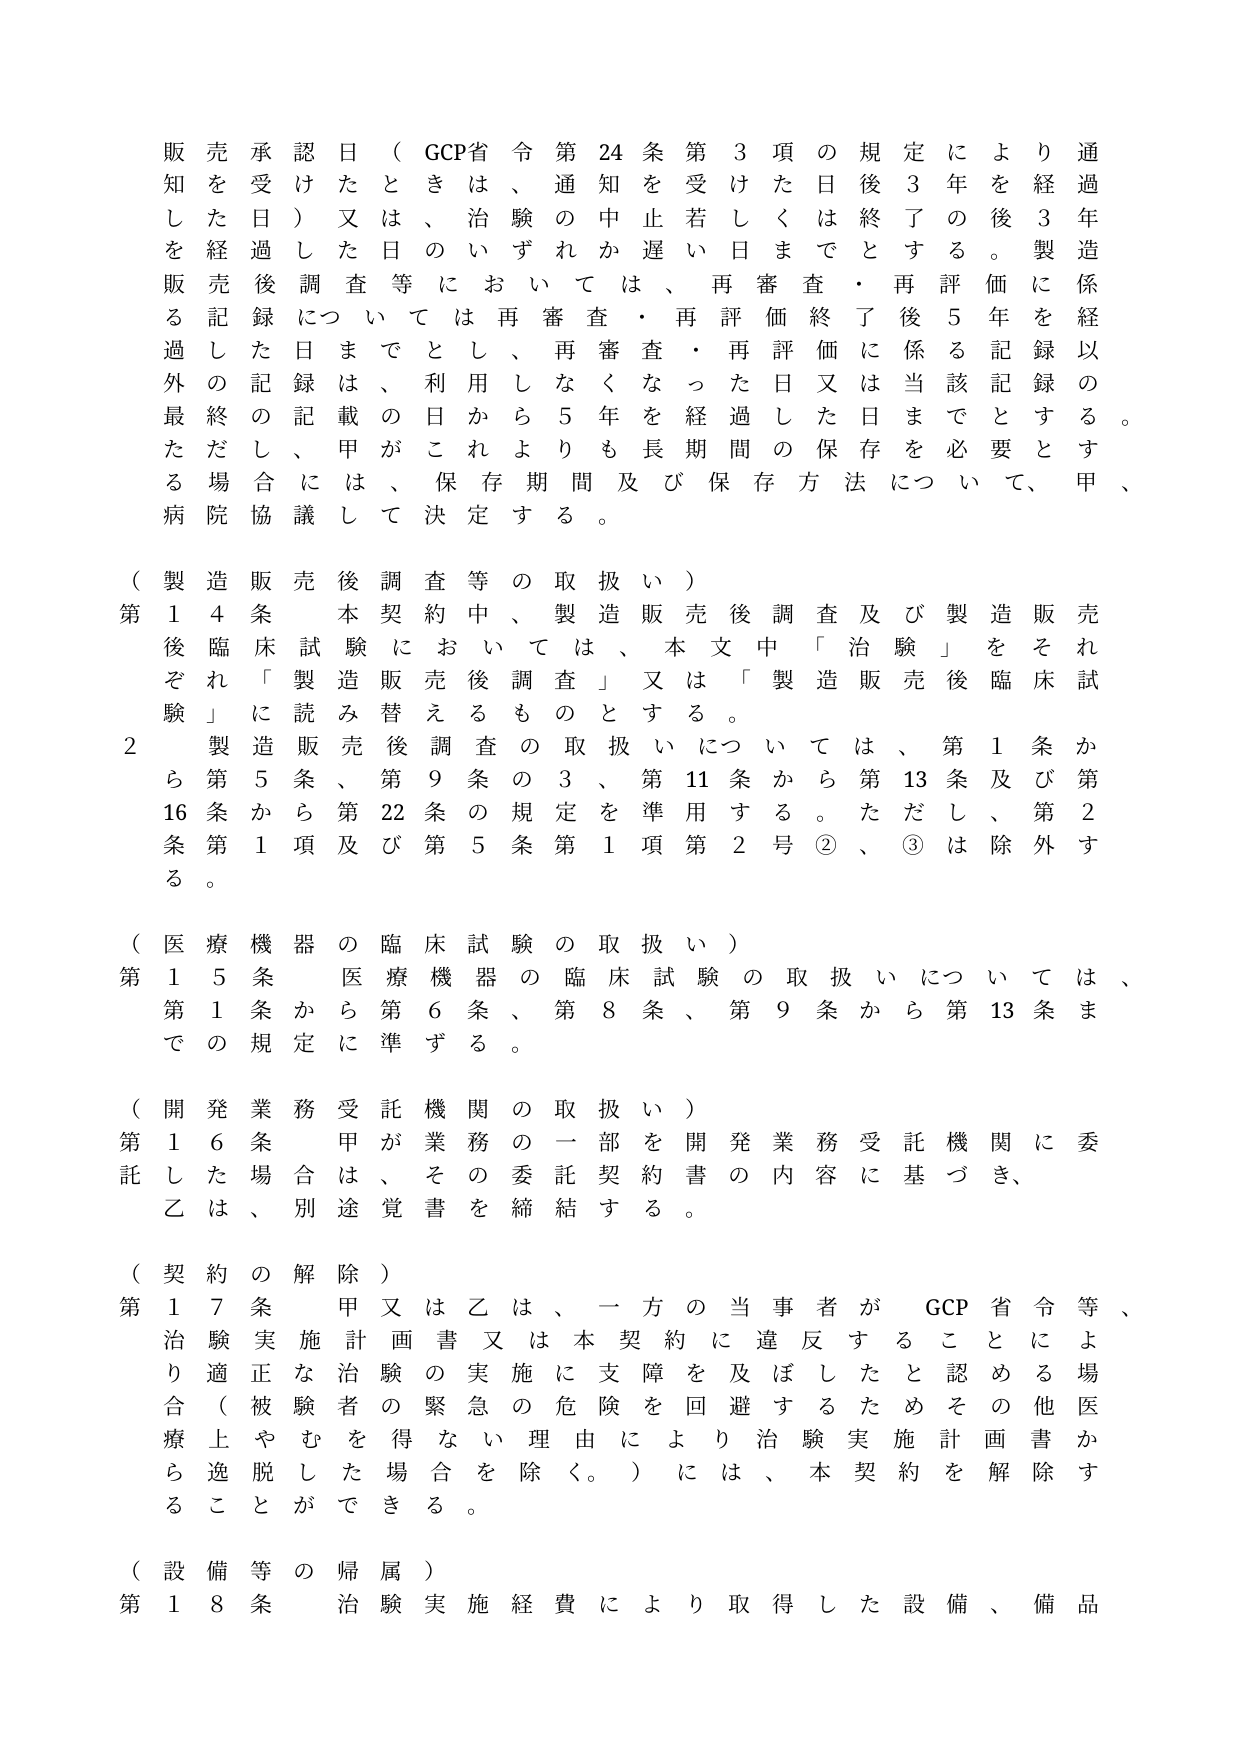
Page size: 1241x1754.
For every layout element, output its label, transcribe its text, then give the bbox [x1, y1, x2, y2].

text ２ 製造販売後調査の取扱いについては、第１条から第５条、第９条の３、第11条から第13条及び第16条から第22条の規定を準用する。ただし、第２条第１項及び第５条第１項第２号②、③は除外する。 [119, 728, 1121, 893]
text （契約の解除） [119, 1257, 1121, 1290]
text （医療機器の臨床試験の取扱い） [119, 926, 1121, 959]
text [119, 134, 1121, 530]
text （製造販売後調査等の取扱い） [119, 563, 1121, 596]
text 第１７条 甲又は乙は、一方の当事者がGCP省令等、治験実施計画書又は本契約に違反することにより適正な治験の実施に支障を及ぼしたと認める場合（被験者の緊急の危険を回避するためその他医療上やむを得ない理由により治験実施計画書から逸脱した場合を除く。）には、本契約を解除することができる。 [119, 1290, 1121, 1521]
text 第１５条 医療機器の臨床試験の取扱いについては、第１条から第６条、第８条、第９条から第13条までの規定に準ずる。 [119, 959, 1121, 1058]
text 第１４条 本契約中、製造販売後調査及び製造販売後臨床試験においては、本文中「治験」をそれぞれ「製造販売後調査」又は「製造販売後臨床試験」に読み替えるものとする。 [119, 596, 1121, 728]
text （開発業務受託機関の取扱い） [119, 1092, 1121, 1124]
text 乙は、別途覚書を締結する。 [119, 1191, 1121, 1224]
text 第１６条 甲が業務の一部を開発業務受託機関に委託した場合は、その委託契約書の内容に基づき、 [119, 1124, 1121, 1191]
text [119, 1587, 1121, 1620]
text （設備等の帰属） [119, 1554, 1121, 1587]
